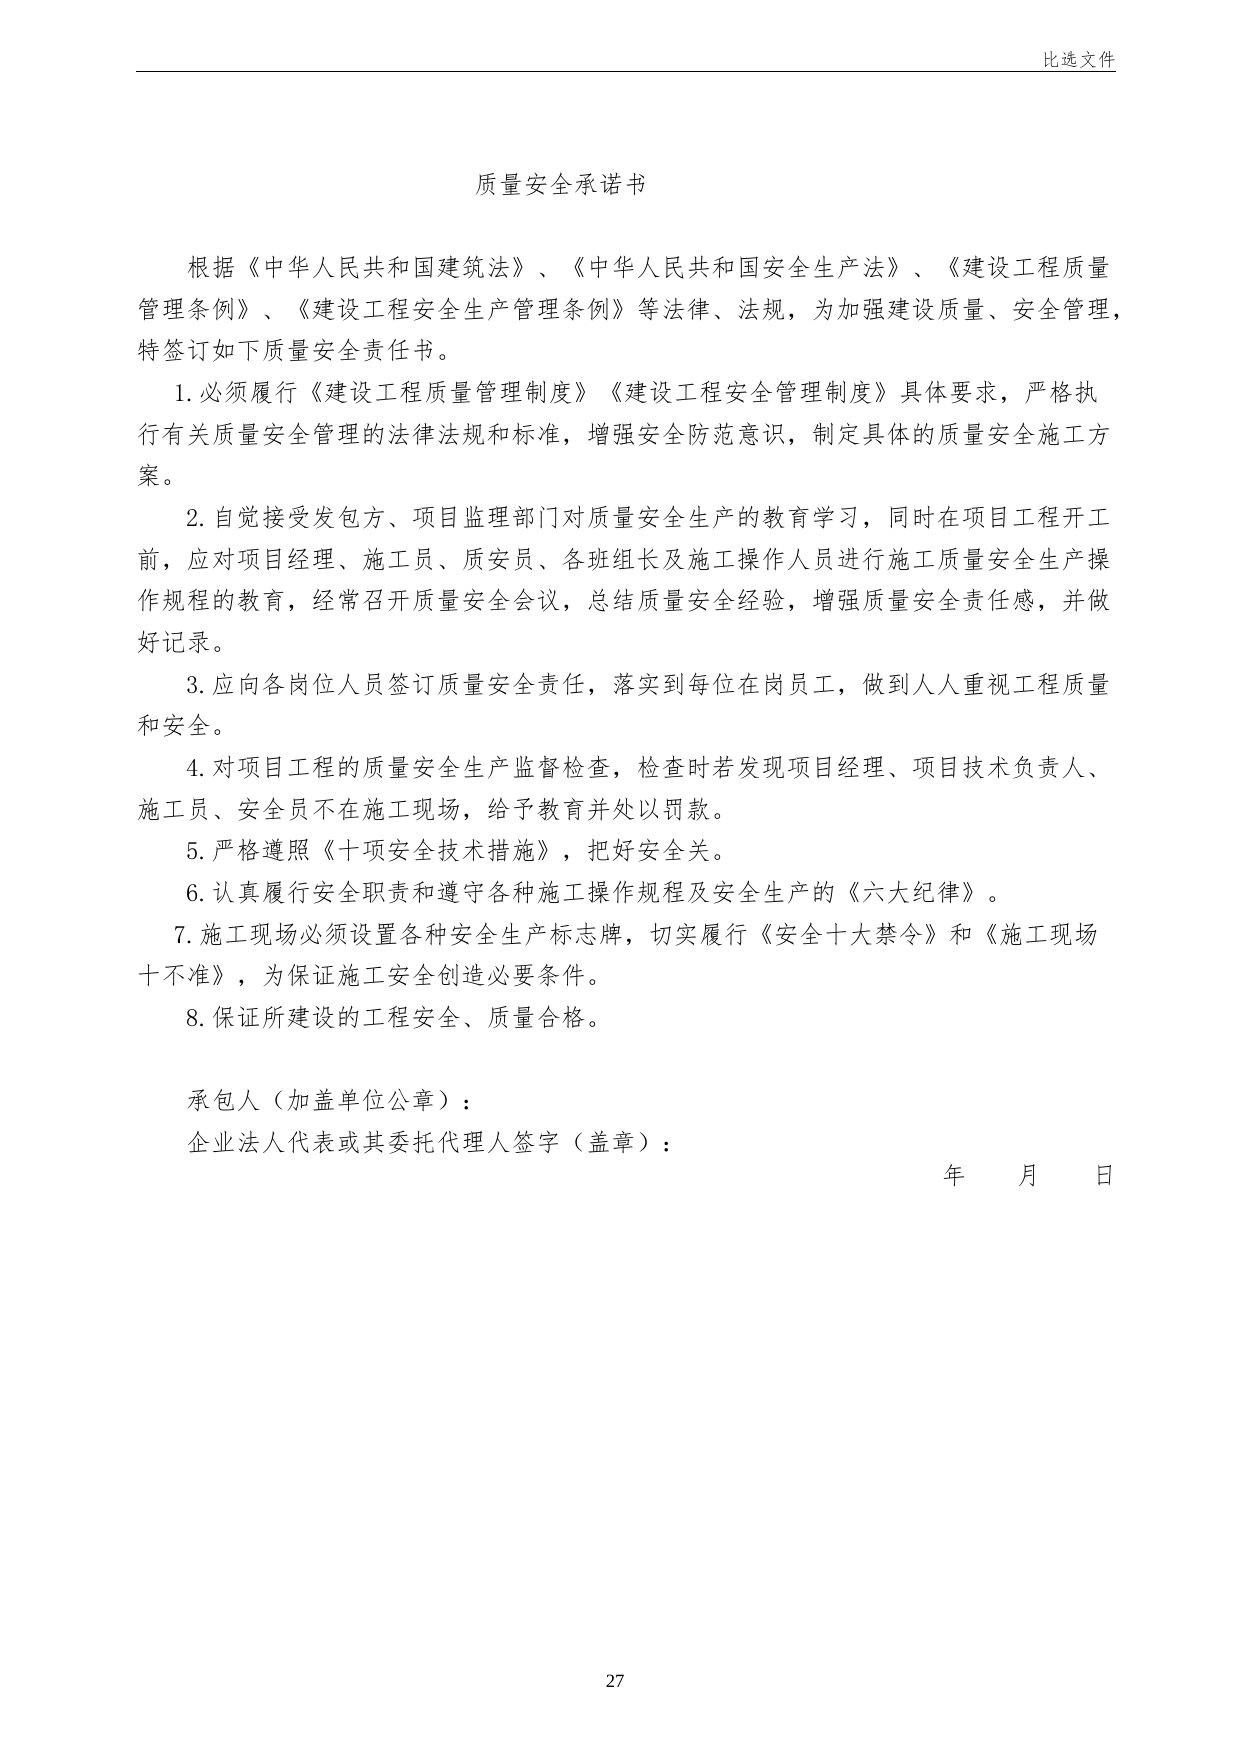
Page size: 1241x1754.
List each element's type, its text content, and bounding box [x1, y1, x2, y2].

text 年 月 日 [136, 1160, 1116, 1188]
text 5.严格遵照《十项安全技术措施》，把好安全关。 [136, 826, 1116, 868]
text 4.对项目工程的质量安全生产监督检查，检查时若发现项目经理、项目技术负责人、施工员、安全员不在施工现场，给予教育并处以罚款。 [136, 743, 1116, 826]
text 承包人（加盖单位公章）： [136, 1076, 1116, 1118]
text 企业法人代表或其委托代理人签字（盖章）： [136, 1118, 1116, 1160]
text 6.认真履行安全职责和遵守各种施工操作规程及安全生产的《六大纪律》。 [136, 868, 1116, 910]
text 根据《中华人民共和国建筑法》、《中华人民共和国安全生产法》、《建设工程质量管理条例》、《建设工程安全生产管理条例》等法律、法规，为加强建设质量、安全管理，特签订如下质量安全责任书。 [136, 243, 1116, 368]
text 质量安全承诺书 [136, 160, 1116, 201]
text 8.保证所建设的工程安全、质量合格。 [136, 993, 1116, 1035]
text 7.施工现场必须设置各种安全生产标志牌，切实履行《安全十大禁令》和《施工现场十不准》，为保证施工安全创造必要条件。 [136, 910, 1116, 993]
text 2.自觉接受发包方、项目监理部门对质量安全生产的教育学习，同时在项目工程开工前，应对项目经理、施工员、质安员、各班组长及施工操作人员进行施工质量安全生产操作规程的教育，经常召开质量安全会议，总结质量安全经验，增强质量安全责任感，并做好记录。 [136, 493, 1116, 660]
text 1.必须履行《建设工程质量管理制度》《建设工程安全管理制度》具体要求，严格执行有关质量安全管理的法律法规和标准，增强安全防范意识，制定具体的质量安全施工方案。 [136, 368, 1116, 493]
text 3.应向各岗位人员签订质量安全责任，落实到每位在岗员工，做到人人重视工程质量和安全。 [136, 660, 1116, 743]
